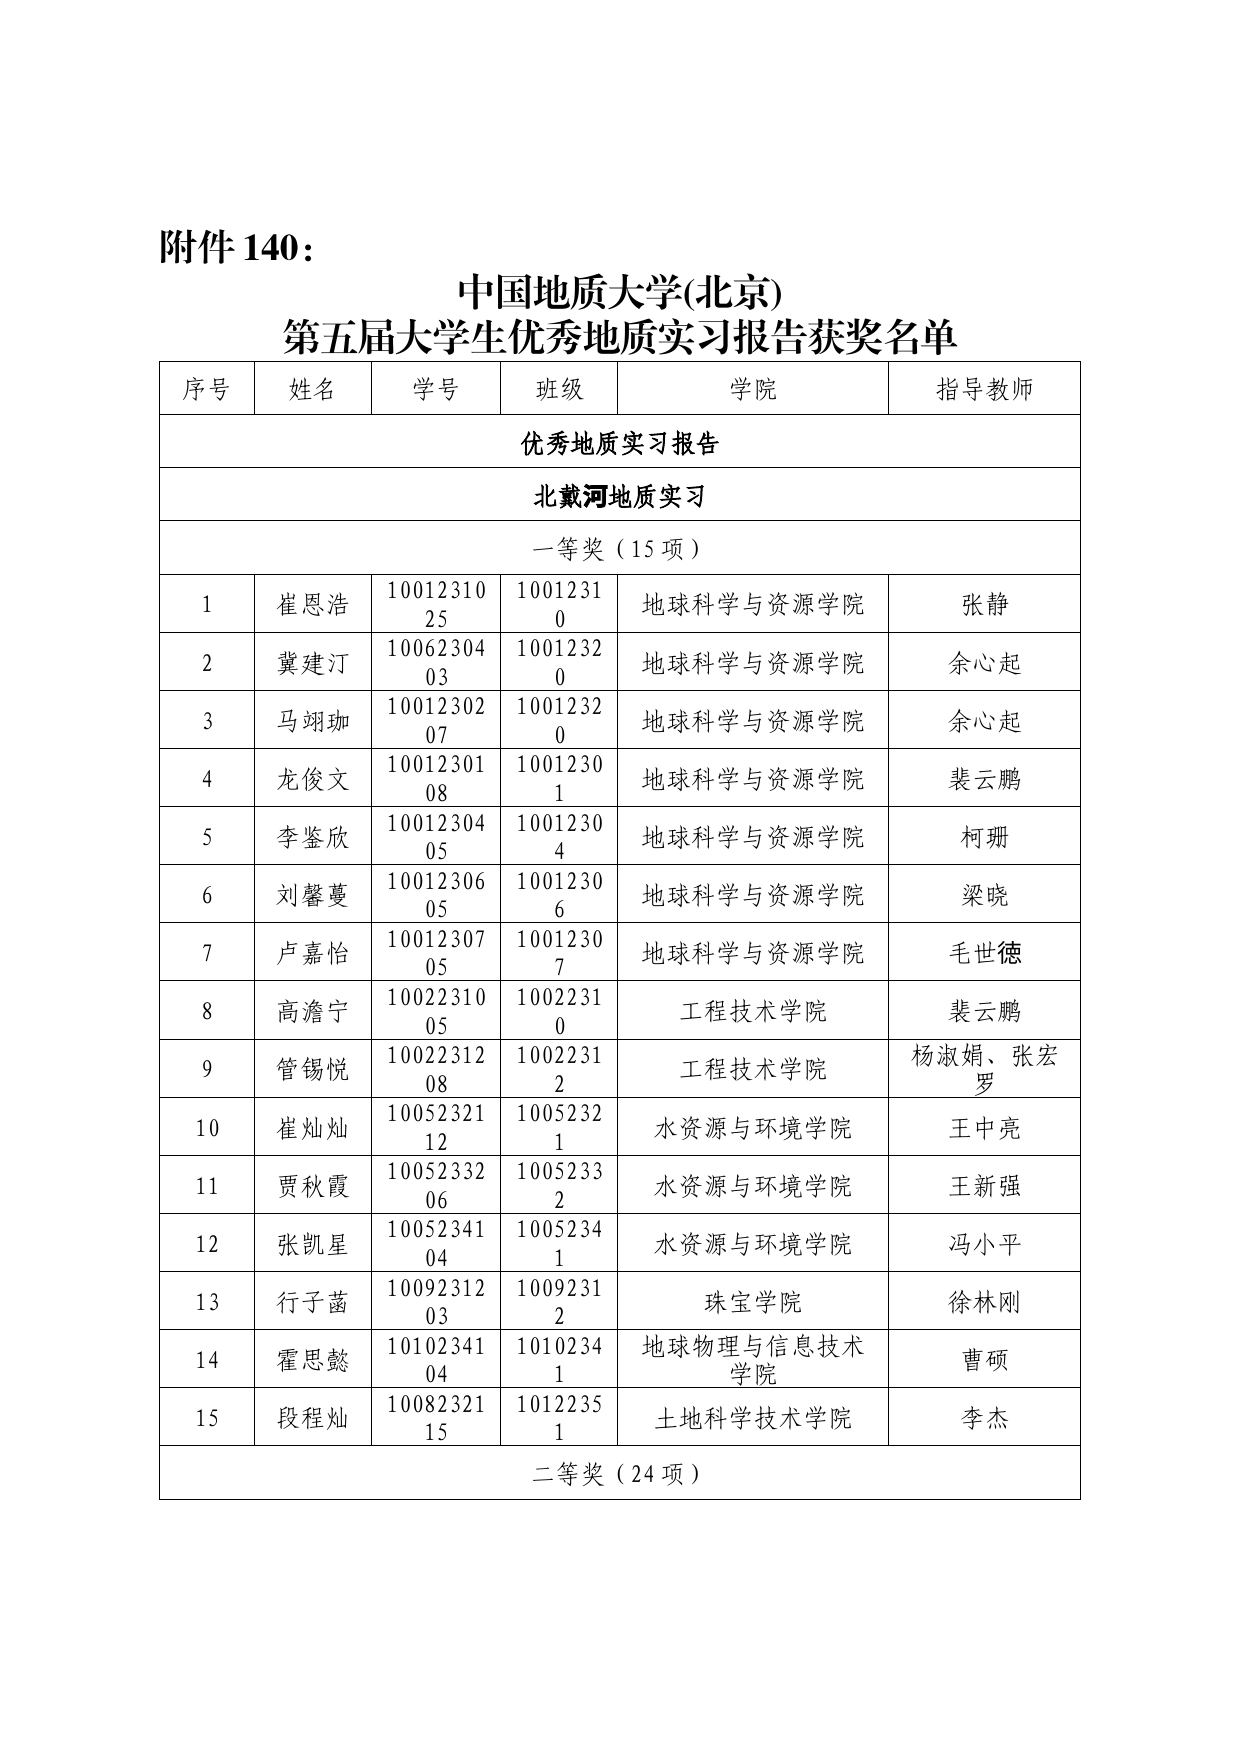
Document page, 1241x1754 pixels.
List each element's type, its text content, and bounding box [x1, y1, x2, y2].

table_cell 曹硕 [889, 1330, 1080, 1387]
table_cell 王中亮 [889, 1098, 1080, 1155]
table_cell 张凯星 [255, 1214, 371, 1271]
table_cell 工程技术学院 [618, 981, 888, 1038]
table_cell 梁晓 [889, 865, 1080, 922]
table_cell 10052332 [566, 1156, 617, 1213]
table_cell 1001231025 [372, 575, 424, 632]
table_cell 霍思懿 [255, 1330, 371, 1387]
table_cell 1009231203 [372, 1272, 424, 1329]
table_cell 1002231208 [372, 1040, 424, 1097]
table_cell 10012320 [501, 691, 553, 748]
table_cell 1010234104 [448, 1330, 500, 1387]
table_cell 1001230207 [372, 691, 424, 748]
table_header 学号 [372, 362, 500, 414]
table_cell 龙俊文 [255, 749, 371, 806]
table_cell 杨淑娟、张宏罗 [997, 1040, 1080, 1097]
table_cell 12 [160, 1214, 254, 1271]
table_cell 1006230403 [448, 633, 500, 690]
table_cell 1001230705 [448, 923, 500, 980]
table_cell 10022310 [501, 981, 553, 1038]
table_cell 10012320 [501, 633, 553, 690]
table_cell 1008232115 [448, 1388, 500, 1445]
table_cell 地球科学与资源学院 [618, 749, 888, 806]
table_cell 10022310 [566, 981, 617, 1038]
table_cell 10022312 [501, 1040, 553, 1097]
table_cell 1001230405 [372, 807, 424, 864]
table_cell 4 [160, 749, 254, 806]
table_cell 1001230207 [448, 691, 500, 748]
table_cell 地球科学与资源学院 [618, 865, 888, 922]
table_cell 1002231208 [448, 1040, 500, 1097]
table_cell 张静 [889, 575, 1080, 632]
table_cell 11 [160, 1156, 254, 1213]
table_cell 杨淑娟、张宏罗 [889, 1040, 973, 1097]
table_cell 7 [160, 923, 254, 980]
table_cell 1010234104 [372, 1330, 424, 1387]
table_cell 1005232112 [372, 1098, 424, 1155]
table_cell 1001230705 [372, 923, 424, 980]
table_cell 1001231025 [448, 575, 500, 632]
table_cell 10012304 [501, 807, 553, 864]
table_header 班级 [501, 362, 617, 414]
table_cell 1008232115 [372, 1388, 424, 1445]
table_cell 1 [160, 575, 254, 632]
table_cell 地球科学与资源学院 [618, 633, 888, 690]
table_cell 10022312 [566, 1040, 617, 1097]
table_cell 1002231005 [372, 981, 424, 1038]
table_cell 10102341 [566, 1330, 617, 1387]
table_cell 10092312 [501, 1272, 553, 1329]
table_cell 地球科学与资源学院 [618, 691, 888, 748]
table_cell 1005234104 [372, 1214, 500, 1271]
table_cell 李杰 [889, 1388, 1080, 1445]
table_cell 崔灿灿 [255, 1098, 371, 1155]
table_cell 徐林刚 [889, 1272, 1080, 1329]
table_cell 马翊珈 [255, 691, 371, 748]
table_cell 高澹宁 [255, 981, 371, 1038]
table_cell 1001230605 [448, 865, 500, 922]
table_cell 工程技术学院 [618, 1040, 888, 1097]
table_cell 10012310 [501, 575, 553, 632]
table_header 序号 [160, 362, 254, 414]
table_cell 15 [160, 1388, 254, 1445]
table_cell 一等奖（15项） [160, 521, 1080, 573]
table_cell 10052321 [566, 1098, 617, 1155]
table_cell 10012306 [501, 865, 553, 922]
table_cell 10052332 [501, 1156, 553, 1213]
table_cell 冀建汀 [255, 633, 371, 690]
table_cell 10012307 [501, 923, 553, 980]
table_cell 1001230405 [448, 807, 500, 864]
table_cell 冯小平 [889, 1214, 1080, 1271]
table_cell 北戴河地质实习 [160, 468, 1080, 520]
table_cell 5 [160, 807, 254, 864]
table_cell 行子菡 [255, 1272, 371, 1329]
table_cell 3 [160, 691, 254, 748]
table_cell 10102341 [501, 1330, 553, 1387]
text 中国地质大学(北京) [159, 272, 1081, 316]
table_cell 1001230605 [372, 865, 424, 922]
table_cell 13 [160, 1272, 254, 1329]
table_cell 水资源与环境学院 [618, 1098, 888, 1155]
table_cell 余心起 [889, 633, 1080, 690]
table_cell 贾秋霞 [255, 1156, 371, 1213]
table_header 指导教师 [889, 362, 1080, 414]
table_cell 珠宝学院 [618, 1272, 888, 1329]
table_cell 10012310 [566, 575, 617, 632]
table_cell 地球科学与资源学院 [618, 923, 888, 980]
table_cell 8 [160, 981, 254, 1038]
table_cell 段程灿 [255, 1388, 371, 1445]
table_header 姓名 [255, 362, 371, 414]
table_cell 裴云鹏 [889, 749, 1080, 806]
table_cell 崔恩浩 [255, 575, 371, 632]
table_cell 6 [160, 865, 254, 922]
table_cell 地球物理与信息技术学院 [778, 1330, 888, 1387]
table_cell 1005233206 [372, 1156, 424, 1213]
table_cell 管锡悦 [255, 1040, 371, 1097]
table_cell 土地科学技术学院 [618, 1388, 888, 1445]
table_cell 10012307 [566, 923, 617, 980]
table_cell 2 [160, 633, 254, 690]
table_cell 1009231203 [448, 1272, 500, 1329]
table_cell 10052341 [501, 1214, 617, 1271]
table_cell 10012306 [566, 865, 617, 922]
table_cell 卢嘉怡 [255, 923, 371, 980]
table_cell 10012320 [566, 633, 617, 690]
table_cell 10122351 [566, 1388, 617, 1445]
table_cell 二等奖（24项） [160, 1446, 1080, 1498]
table_cell 柯珊 [889, 807, 1080, 864]
table_cell 1002231005 [448, 981, 500, 1038]
table_cell 地球科学与资源学院 [618, 575, 888, 632]
table_cell 王新强 [889, 1156, 1080, 1213]
table_cell 10012304 [566, 807, 617, 864]
table_cell 李鉴欣 [255, 807, 371, 864]
table_cell 毛世徳 [889, 923, 1080, 980]
table_cell 10012320 [566, 691, 617, 748]
table_cell 水资源与环境学院 [618, 1214, 888, 1271]
table_cell 优秀地质实习报告 [160, 415, 1080, 467]
table_cell 1001230108 [372, 749, 500, 806]
table_cell 1006230403 [372, 633, 424, 690]
table_cell 刘馨蔓 [255, 865, 371, 922]
table_cell 1005233206 [448, 1156, 500, 1213]
table_cell 10122351 [501, 1388, 553, 1445]
text 附件140： [159, 227, 1081, 272]
table_header 学院 [618, 362, 888, 414]
table_cell 地球科学与资源学院 [618, 807, 888, 864]
table_cell 9 [160, 1040, 254, 1097]
table_cell 水资源与环境学院 [618, 1156, 888, 1213]
table_cell 余心起 [889, 691, 1080, 748]
table_cell 14 [160, 1330, 254, 1387]
table_cell 10052321 [501, 1098, 553, 1155]
table_cell 地球物理与信息技术学院 [618, 1330, 728, 1387]
table_cell 10092312 [566, 1272, 617, 1329]
table_cell 10 [160, 1098, 254, 1155]
table_cell 裴云鹏 [889, 981, 1080, 1038]
text 第五届大学生优秀地质实习报告获奖名单 [159, 316, 1081, 361]
table_cell 10012301 [501, 749, 617, 806]
table_cell 1005232112 [448, 1098, 500, 1155]
